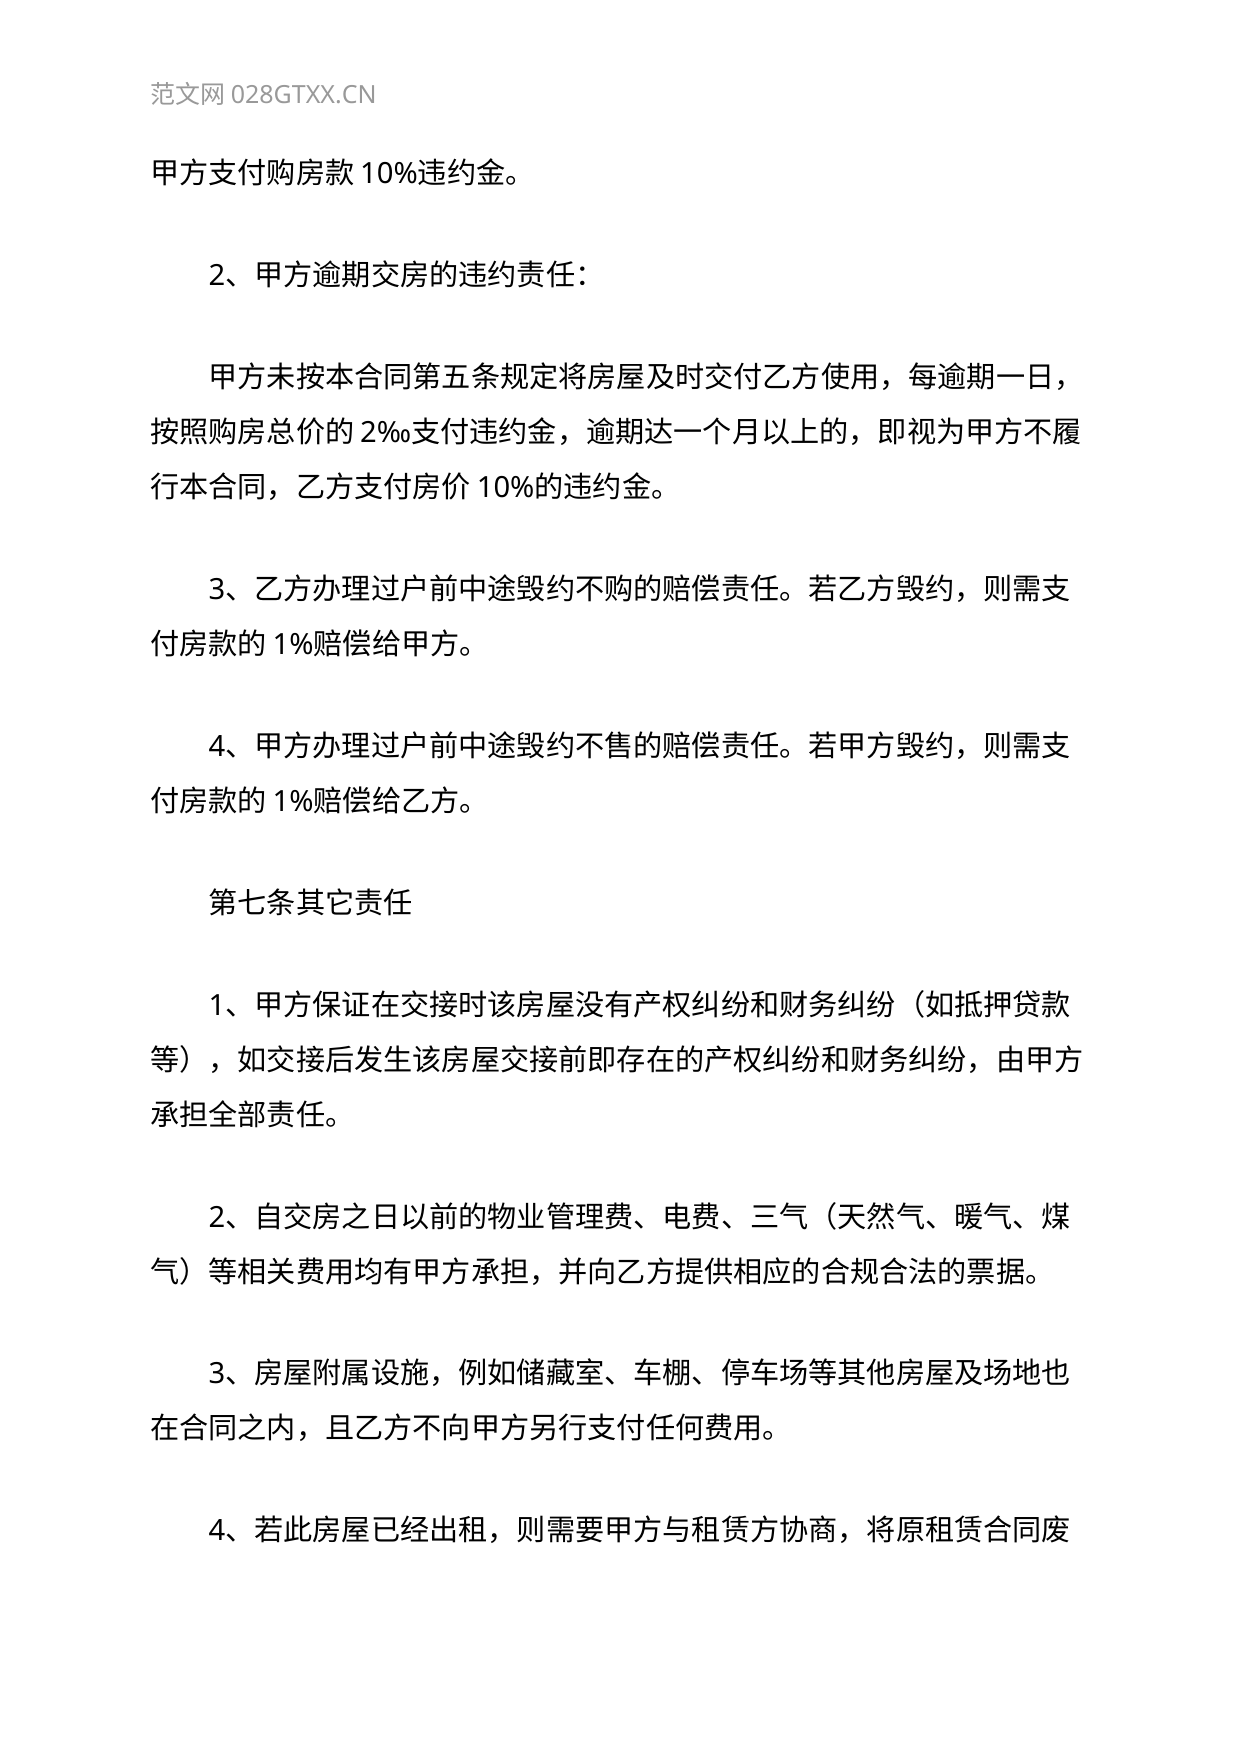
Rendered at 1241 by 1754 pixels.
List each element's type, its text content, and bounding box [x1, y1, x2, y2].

text 2、甲方逾期交房的违约责任： [150, 252, 1090, 294]
text 4、甲方办理过户前中途毁约不售的赔偿责任。若甲方毁约，则需支付房款的1%赔偿给乙方。 [150, 723, 1090, 820]
text 甲方未按本合同第五条规定将房屋及时交付乙方使用，每逾期一日，按照购房总价的2‰支付违约金，逾期达一个月以上的，即视为甲方不履行本合同，乙方支付房价10%的违约金。 [150, 354, 1090, 506]
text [150, 1507, 1090, 1549]
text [150, 150, 1090, 192]
text 1、甲方保证在交接时该房屋没有产权纠纷和财务纠纷（如抵押贷款等），如交接后发生该房屋交接前即存在的产权纠纷和财务纠纷，由甲方承担全部责任。 [150, 982, 1090, 1134]
text 3、房屋附属设施，例如储藏室、车棚、停车场等其他房屋及场地也在合同之内，且乙方不向甲方另行支付任何费用。 [150, 1350, 1090, 1447]
text 2、自交房之日以前的物业管理费、电费、三气（天然气、暖气、煤气）等相关费用均有甲方承担，并向乙方提供相应的合规合法的票据。 [150, 1193, 1090, 1291]
text 3、乙方办理过户前中途毁约不购的赔偿责任。若乙方毁约，则需支付房款的1%赔偿给甲方。 [150, 566, 1090, 663]
text 第七条其它责任 [150, 880, 1090, 922]
